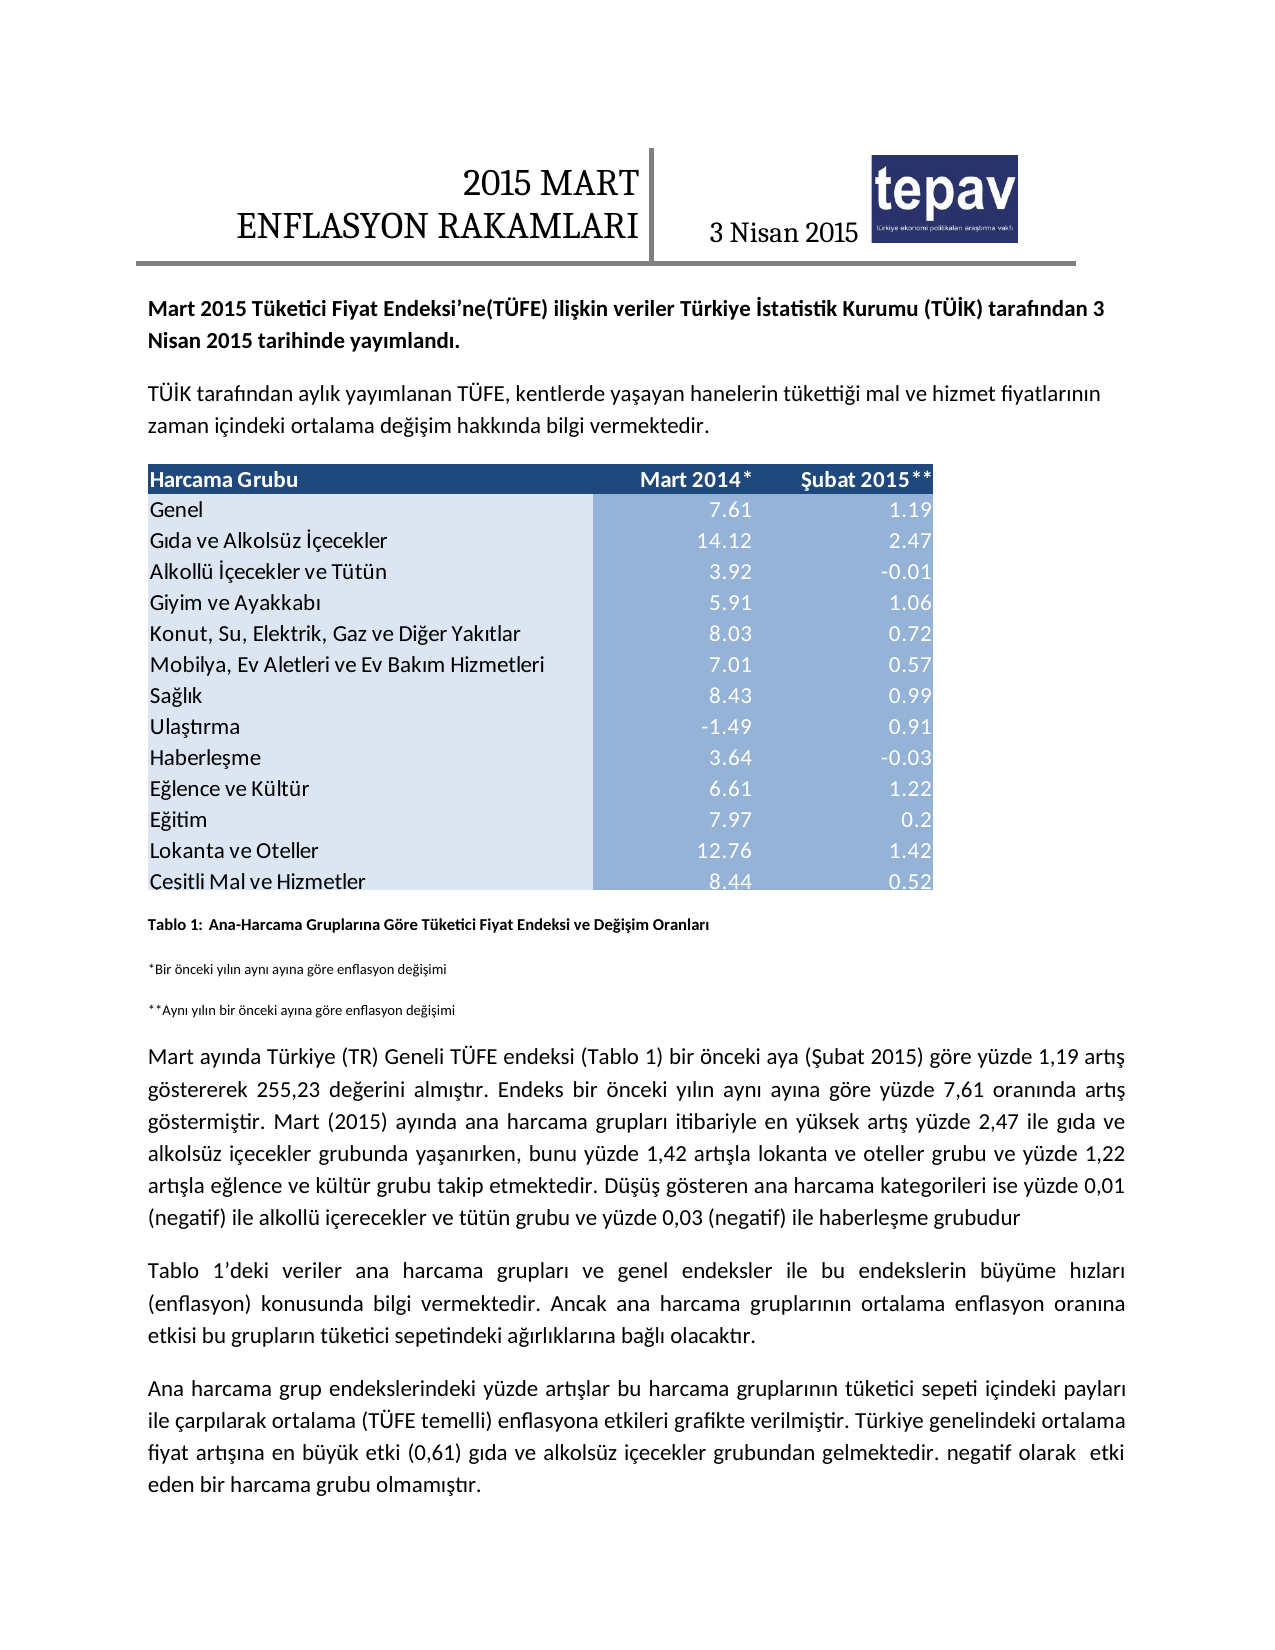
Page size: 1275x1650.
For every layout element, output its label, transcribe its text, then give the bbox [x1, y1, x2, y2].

text Ana harcama grup endekslerindeki yüzde artışlar bu harcama gruplarının tüketici sepeti içindeki payları ile çarpılarak ortalama (TÜFE temelli) enflasyona etkileri grafikte verilmiştir. Türkiye genelindeki ortalama fiyat artışına en büyük etki (0,61) gıda ve alkolsüz içecekler grubundan gelmektedir. negatif olarak etki eden bir harcama grubu olmamıştır. [148, 1374, 1127, 1498]
text **Aynı yılın bir önceki ayına göre enflasyon değişimi [148, 1001, 1127, 1019]
picture [871, 155, 1018, 243]
text *Bir önceki yılın aynı ayına göre enflasyon değişimi [148, 960, 1127, 978]
text TÜİK tarafından aylık yayımlanan TÜFE, kentlerde yaşayan hanelerin tükettiği mal ve hizmet fiyatlarının zaman içindeki ortalama değişim hakkında bilgi vermektedir. [148, 379, 1127, 439]
text Mart ayında Türkiye (TR) Geneli TÜFE endeksi (Tablo 1) bir önceki aya (Şubat 2015) göre yüzde 1,19 artış göstererek 255,23 değerini almıştır. Endeks bir önceki yılın aynı ayına göre yüzde 7,61 oranında artış göstermiştir. Mart (2015) ayında ana harcama grupları itibariyle en yüksek artış yüzde 2,47 ile gıda ve alkolsüz içecekler grubunda yaşanırken, bunu yüzde 1,42 artışla lokanta ve oteller grubu ve yüzde 1,22 artışla eğlence ve kültür grubu takip etmektedir. Düşüş gösteren ana harcama kategorileri ise yüzde 0,01 (negatif) ile alkollü içerecekler ve tütün grubu ve yüzde 0,03 (negatif) ile haberleşme grubudur [148, 1042, 1127, 1231]
text Mart 2015 Tüketici Fiyat Endeksi’ne(TÜFE) ilişkin veriler Türkiye İstatistik Kurumu (TÜİK) tarafından 3 Nisan 2015 tarihinde yayımlandı. [148, 294, 1127, 354]
text Tablo 1: Ana-Harcama Gruplarına Göre Tüketici Fiyat Endeksi ve Değişim Oranları [148, 914, 1127, 935]
table_header 2015 MART ENFLASYON RAKAMLARI [136, 148, 649, 261]
text Tablo 1’deki veriler ana harcama grupları ve genel endeksler ile bu endekslerin büyüme hızları (enflasyon) konusunda bilgi vermektedir. Ancak ana harcama gruplarının ortalama enflasyon oranına etkisi bu grupların tüketici sepetindeki ağırlıklarına bağlı olacaktır. [148, 1256, 1127, 1349]
table_header 3 Nisan 2015 [654, 148, 1076, 261]
